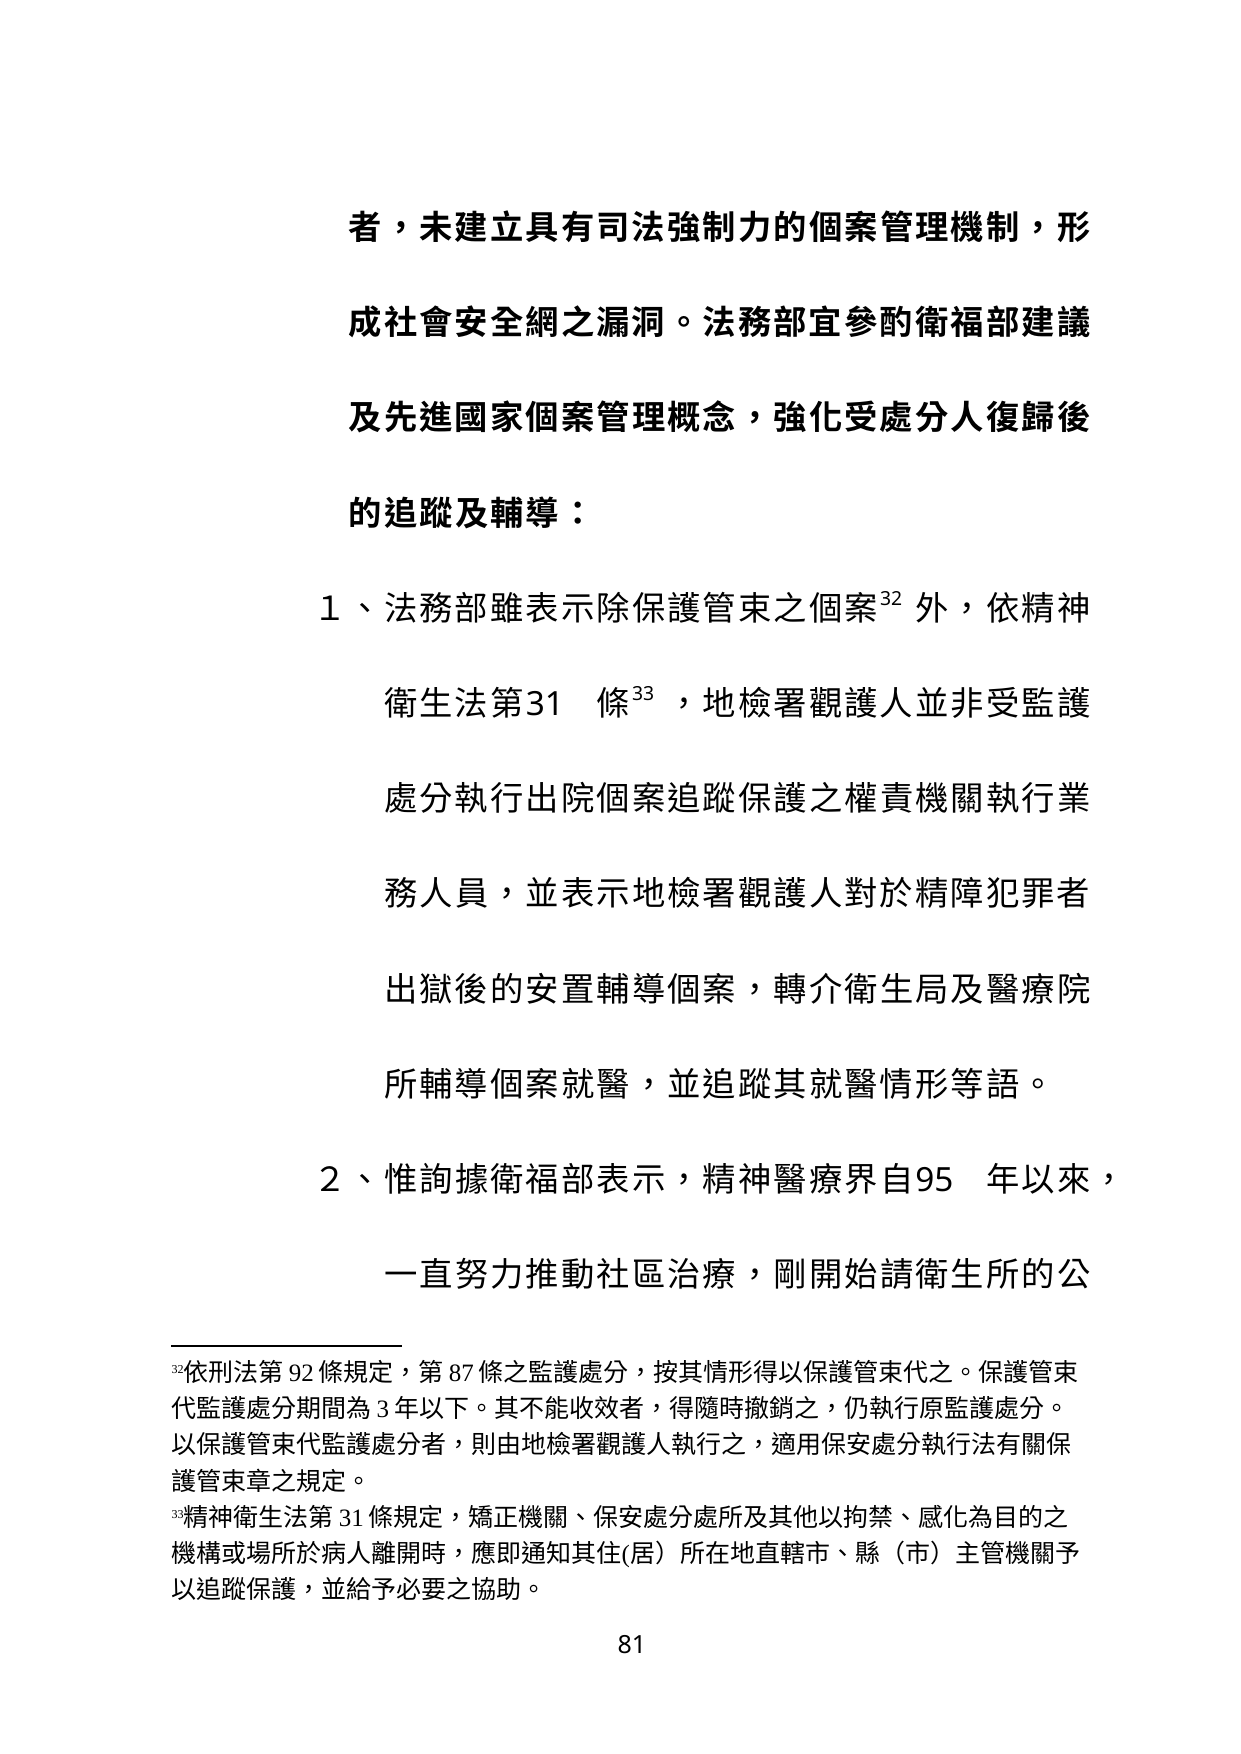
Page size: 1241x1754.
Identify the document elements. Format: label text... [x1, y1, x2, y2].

list 法務部雖表示除保護管束之個案外，依精神衛生法第31條，地檢署觀護人並非受監護處分執行出院個案追蹤保護之權責機關執行業務人員，並表示地檢署觀護人對於精障犯罪者出獄後的安置輔導個案，轉介衛生局及醫療院所輔導個案就醫，並追蹤其就醫情形等語。 [280, 558, 1092, 1129]
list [280, 1129, 1092, 1320]
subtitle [244, 177, 1092, 558]
